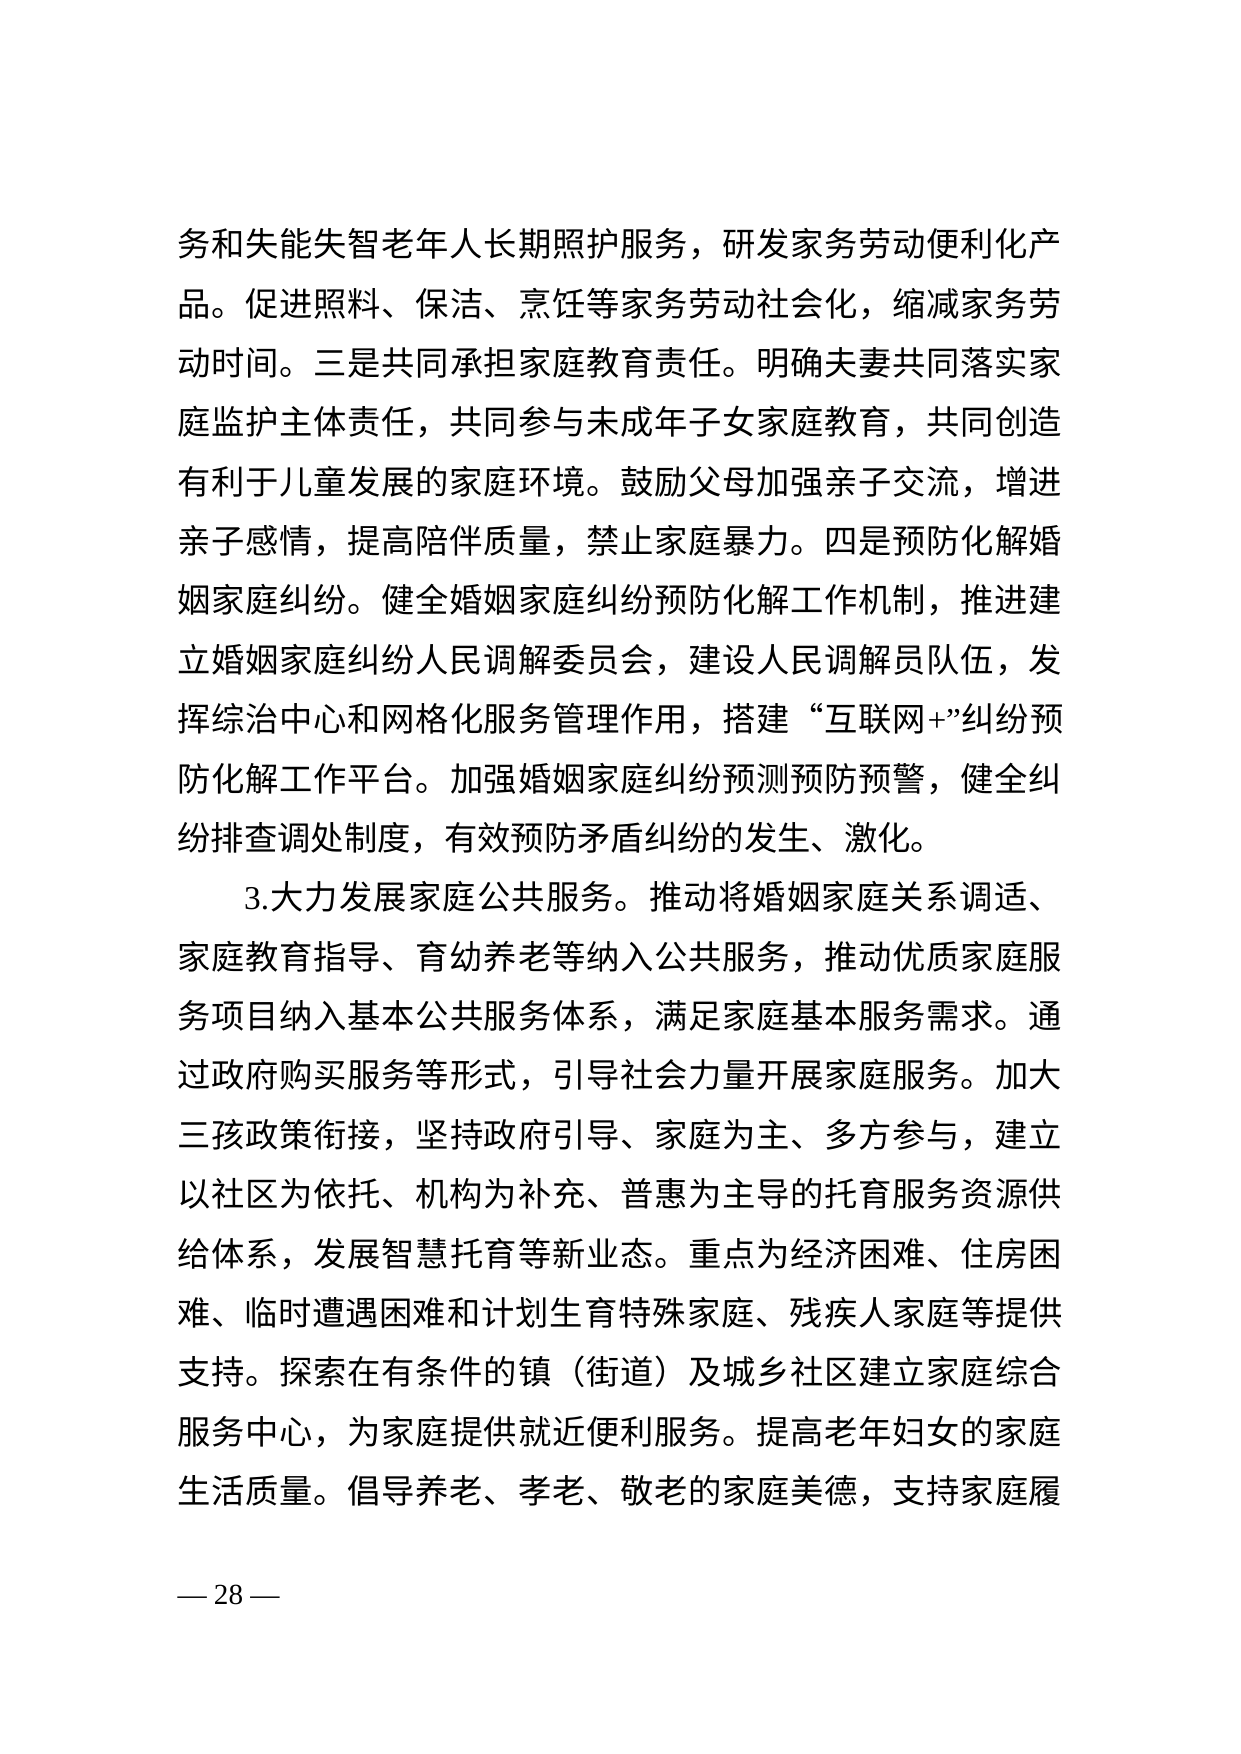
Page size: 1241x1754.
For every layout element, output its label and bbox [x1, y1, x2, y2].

text [177, 209, 1063, 862]
text [177, 862, 1063, 1515]
